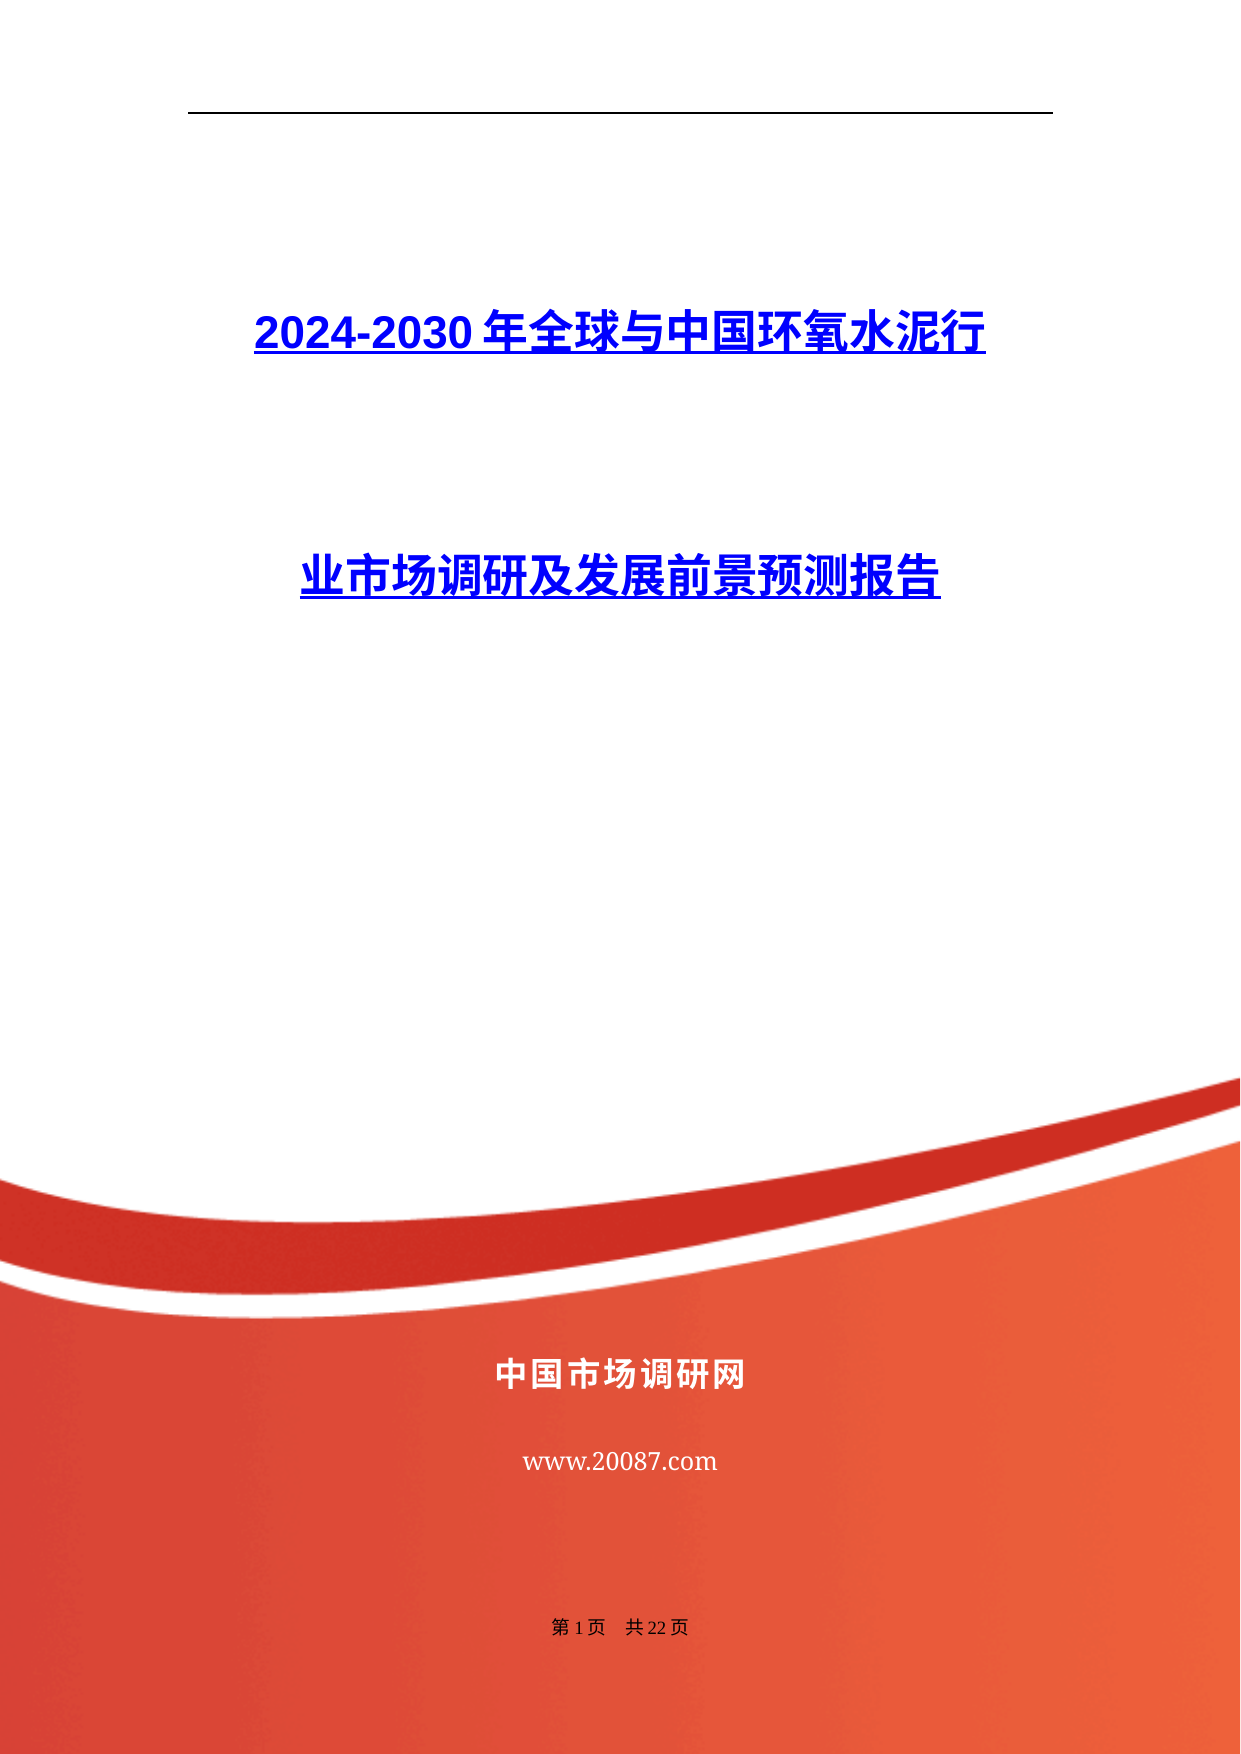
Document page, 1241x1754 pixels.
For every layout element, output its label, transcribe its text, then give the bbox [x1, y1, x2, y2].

subtitle 中国市场调研网 [187, 1339, 1053, 1404]
table_header 2024-2030年全球与中国环氧水泥行业市场调研及发展前景预测报告 [188, 207, 1053, 773]
text www.20087.com [187, 1428, 1053, 1493]
picture [0, 1006, 1241, 1754]
